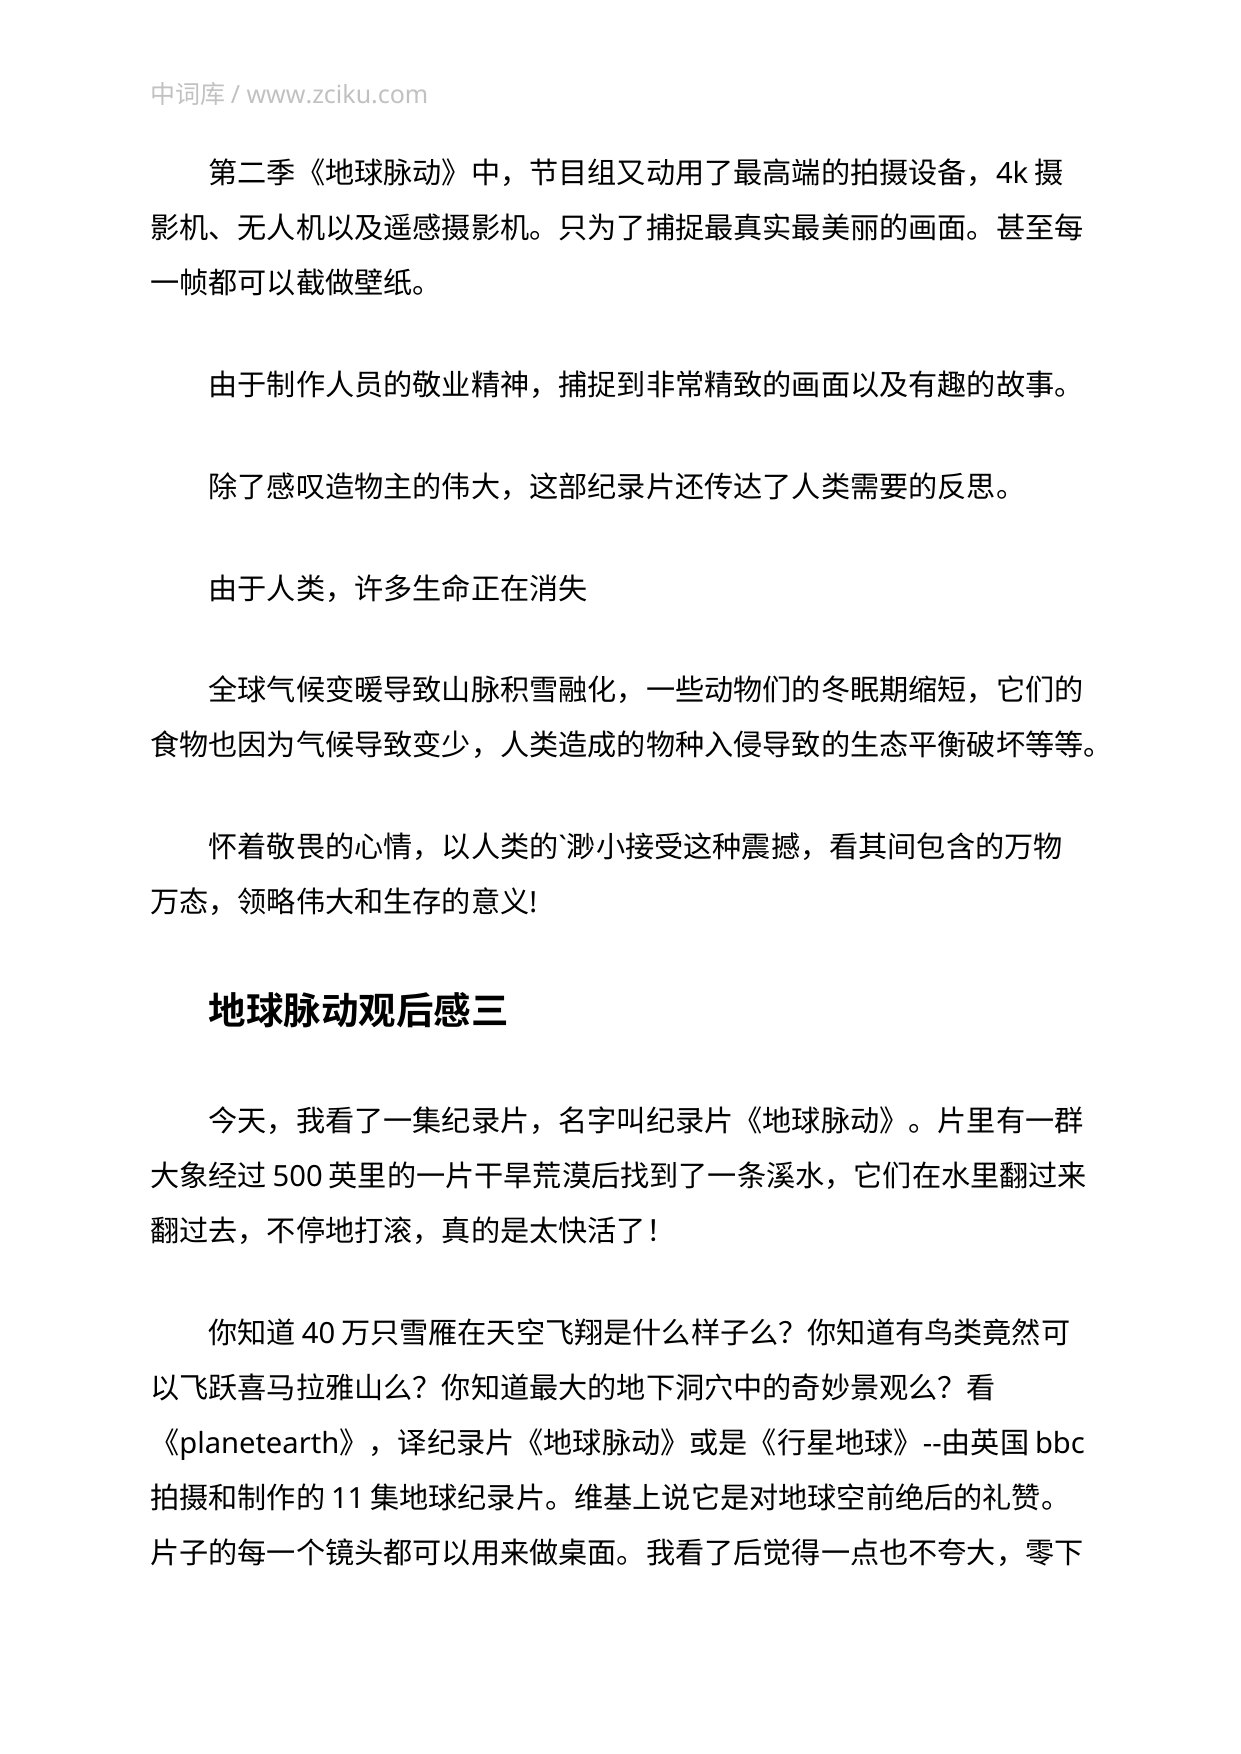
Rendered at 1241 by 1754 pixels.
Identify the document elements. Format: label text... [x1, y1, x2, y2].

text 今天，我看了一集纪录片，名字叫纪录片《地球脉动》。片里有一群大象经过500英里的一片干旱荒漠后找到了一条溪水，它们在水里翻过来翻过去，不停地打滚，真的是太快活了！ [150, 1098, 1090, 1250]
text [150, 1310, 1090, 1572]
text 地球脉动观后感三 [150, 981, 1090, 1035]
text 全球气候变暖导致山脉积雪融化，一些动物们的冬眠期缩短，它们的食物也因为气候导致变少，人类造成的物种入侵导致的生态平衡破坏等等。 [150, 667, 1090, 764]
text 除了感叹造物主的伟大，这部纪录片还传达了人类需要的反思。 [150, 463, 1090, 506]
text 由于人类，许多生命正在消失 [150, 565, 1090, 607]
text 由于制作人员的敬业精神，捕捉到非常精致的画面以及有趣的故事。 [150, 362, 1090, 404]
text 怀着敬畏的心情，以人类的`渺小接受这种震撼，看其间包含的万物万态，领略伟大和生存的意义! [150, 824, 1090, 921]
text 第二季《地球脉动》中，节目组又动用了最高端的拍摄设备，4k摄影机、无人机以及遥感摄影机。只为了捕捉最真实最美丽的画面。甚至每一帧都可以截做壁纸。 [150, 150, 1090, 302]
